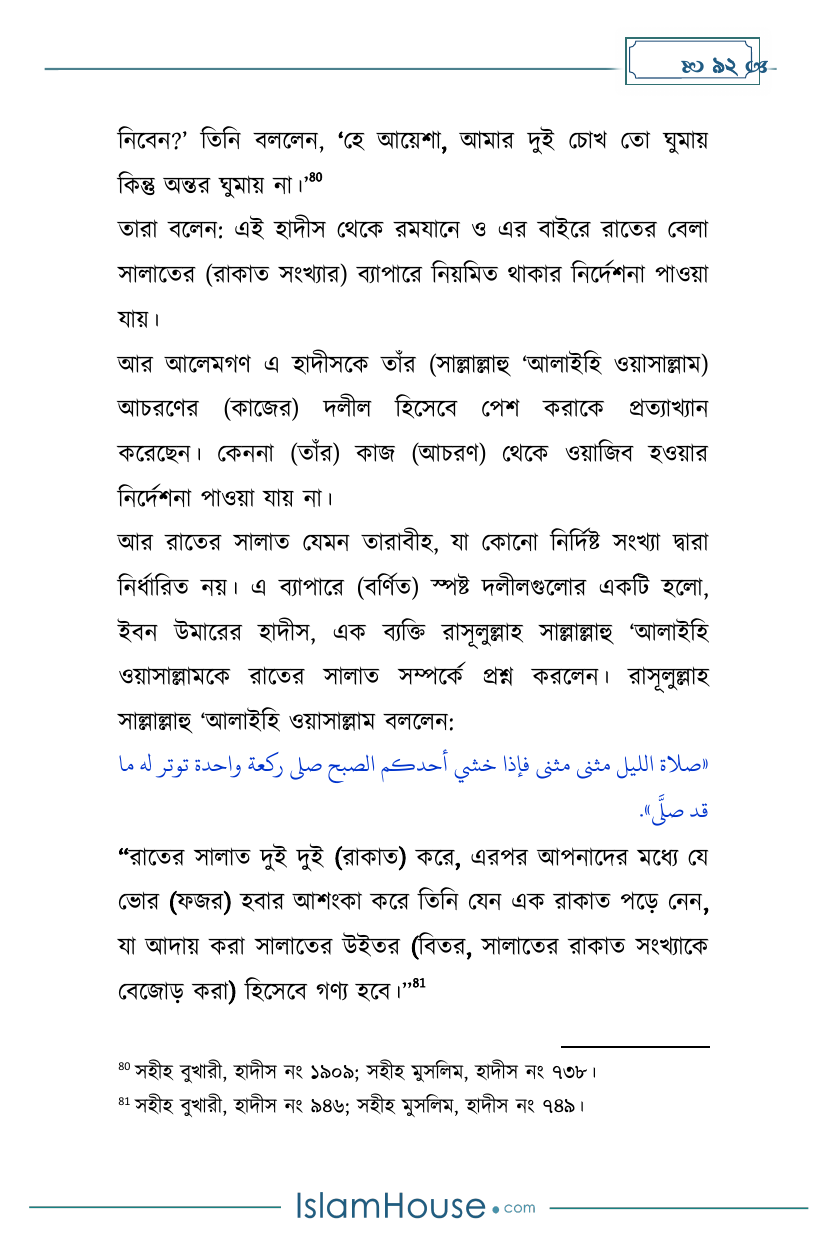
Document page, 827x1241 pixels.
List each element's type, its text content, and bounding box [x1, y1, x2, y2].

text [118, 118, 709, 204]
text “রাতের সালাত দুই দুই (রাকাত) করে, এরপর আপনাদের মধ্যে যে ভোর (ফজর) হবার আশংকা করে তিনি যেন এক রাকাত পড়ে নেন, যা আদায় করা সালাতের উইতর (বিতর, সালাতের রাকাত সংখ্যাকে বেজোড় করা) হিসেবে গণ্য হবে।” [118, 834, 709, 1010]
text «صلاة الليل مثنى مثنى فإذا خشي أحدكم الصبح صلى ركعة واحدة توتر له ما قد صلَّى». [118, 744, 709, 831]
text আর আলেমগণ এ হাদীসকে তাঁর (সাল্লাল্লাহু ‘আলাইহি ওয়াসাল্লাম) আচরণের (কাজের) দলীল হিসেবে পেশ করাকে প্রত্যাখ্যান করেছেন। কেননা (তাঁর) কাজ (আচরণ) থেকে ওয়াজিব হওয়ার নির্দেশনা পাওয়া যায় না। [118, 342, 709, 517]
picture [22, 1186, 281, 1224]
picture [289, 1187, 809, 1225]
text আর রাতের সালাত যেমন তারাবীহ, যা কোনো নির্দিষ্ট সংখ্যা দ্বারা নির্ধারিত নয়। এ ব্যাপারে (বর্ণিত) স্পষ্ট দলীলগুলোর একটি হলো, ইবন উমারের হাদীস, এক ব্যক্তি রাসূলুল্লাহ সাল্লাল্লাহু ‘আলাইহি ওয়াসাল্লামকে রাতের সালাত সম্পর্কে প্রশ্ন করলেন। রাসূলুল্লাহ সাল্লাল্লাহু ‘আলাইহি ওয়াসাল্লাম বললেন: [118, 520, 709, 741]
text তারা বলেন: এই হাদীস থেকে রমযানে ও এর বাইরে রাতের বেলা সালাতের (রাকাত সংখ্যার) ব্যাপারে নিয়মিত থাকার নির্দেশনা পাওয়া যায়। [118, 207, 709, 338]
